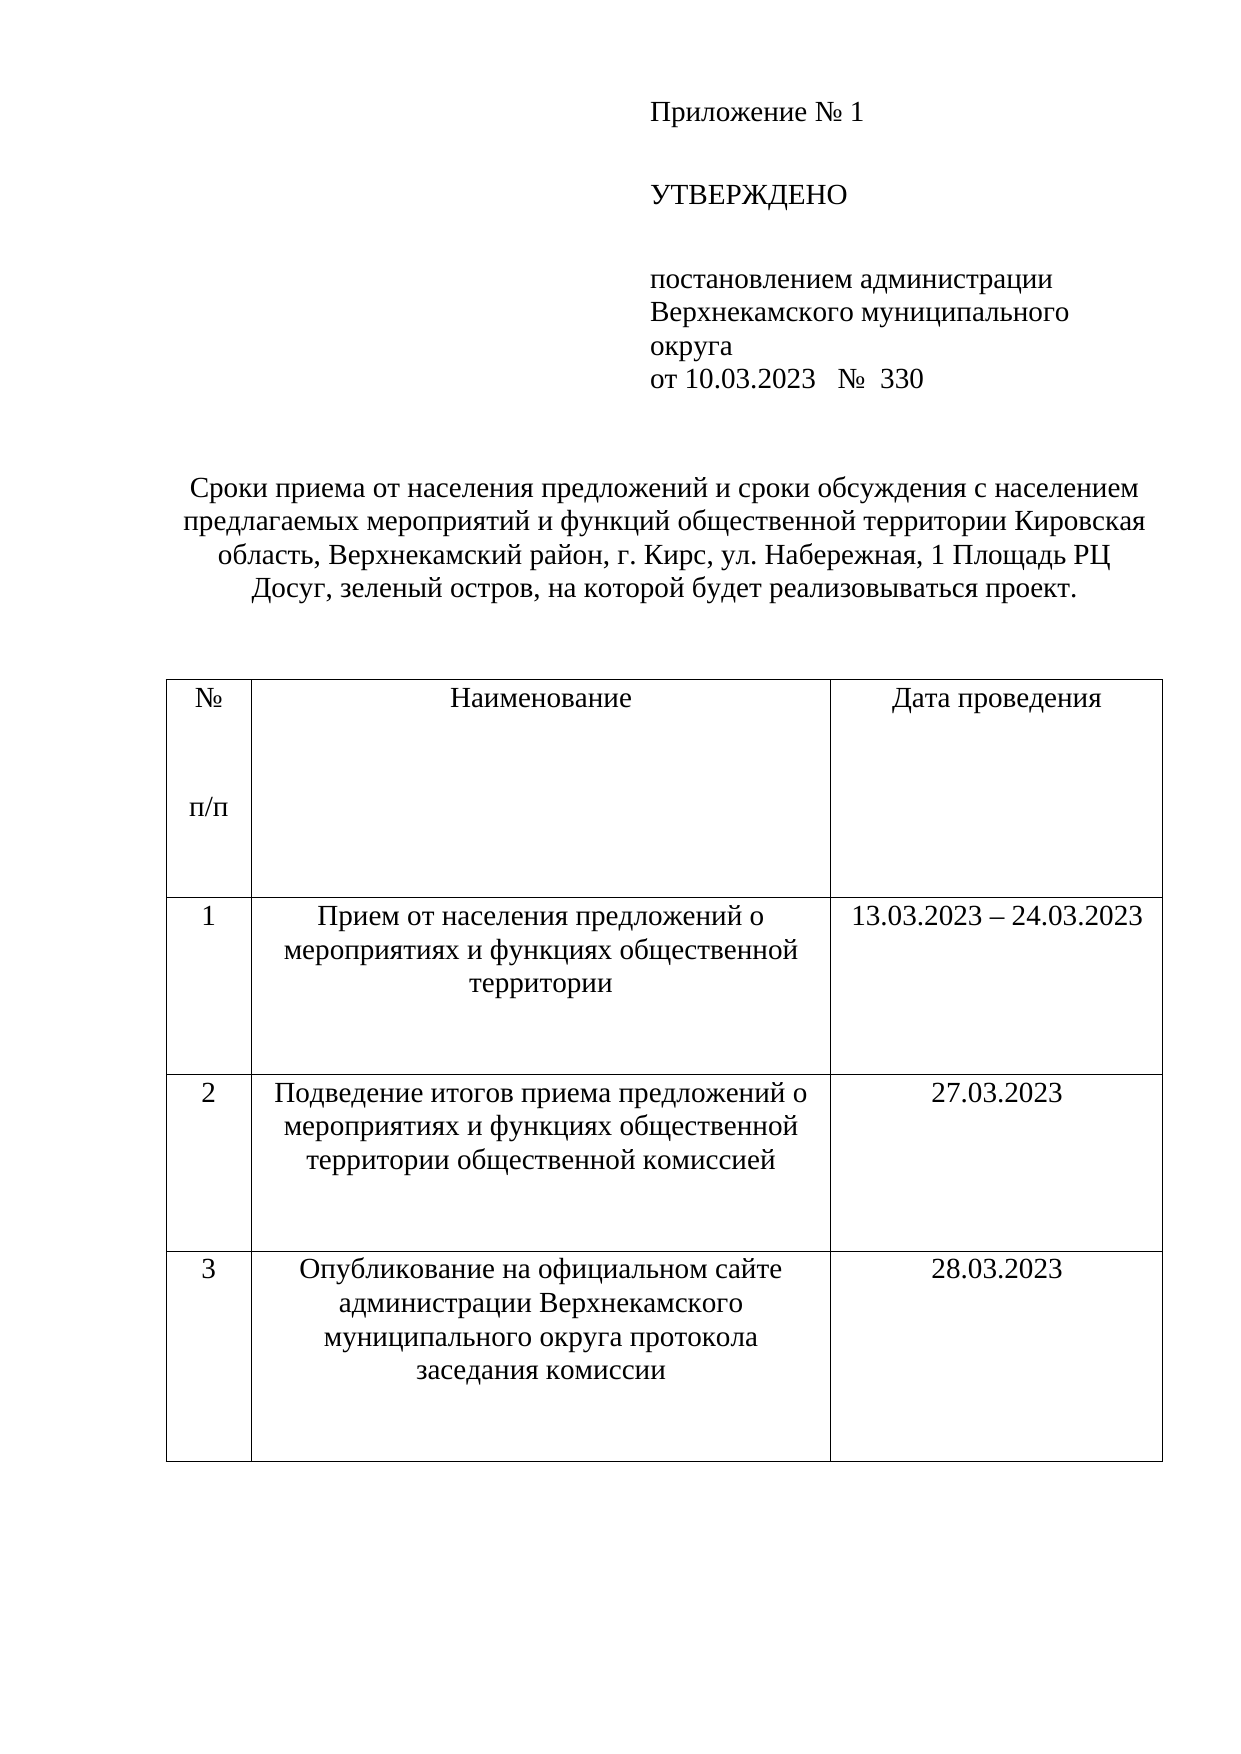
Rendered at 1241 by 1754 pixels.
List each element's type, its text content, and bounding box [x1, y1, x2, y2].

text УТВЕРЖДЕНО [650, 177, 1152, 211]
table_cell Прием от населения предложений о мероприятиях и функциях общественной территории [252, 898, 830, 1074]
table_cell 13.03.2023 – 24.03.2023 [831, 898, 1162, 1074]
text Сроки приема от населения предложений и сроки обсуждения с населением предлагаемых мероприятий и функций общественной территории Кировская область, Верхнекамский район, г. Кирс, ул. Набережная, 1 Площадь РЦ Досуг, зеленый остров, на которой будет реализовываться проект. [177, 470, 1152, 604]
table_cell 27.03.2023 [831, 1075, 1162, 1251]
table_header Наименование [252, 680, 830, 897]
table_cell 1 [167, 898, 251, 1074]
text постановлением администрации [650, 261, 1152, 294]
text Верхнекамского муниципального округа [650, 294, 1152, 361]
table_header № п/п [167, 680, 251, 897]
text от 10.03.2023 № 330 [650, 361, 1152, 395]
table_cell 3 [167, 1252, 251, 1461]
table_header Дата проведения [831, 680, 1162, 897]
table_cell 28.03.2023 [831, 1252, 1162, 1461]
text Приложение № 1 [650, 94, 1152, 127]
table_cell Опубликование на официальном сайте администрации Верхнекамского муниципального округа протокола заседания комиссии [252, 1252, 830, 1461]
table_cell Подведение итогов приема предложений о мероприятиях и функциях общественной территории общественной комиссией [252, 1075, 830, 1251]
table_cell 2 [167, 1075, 251, 1251]
